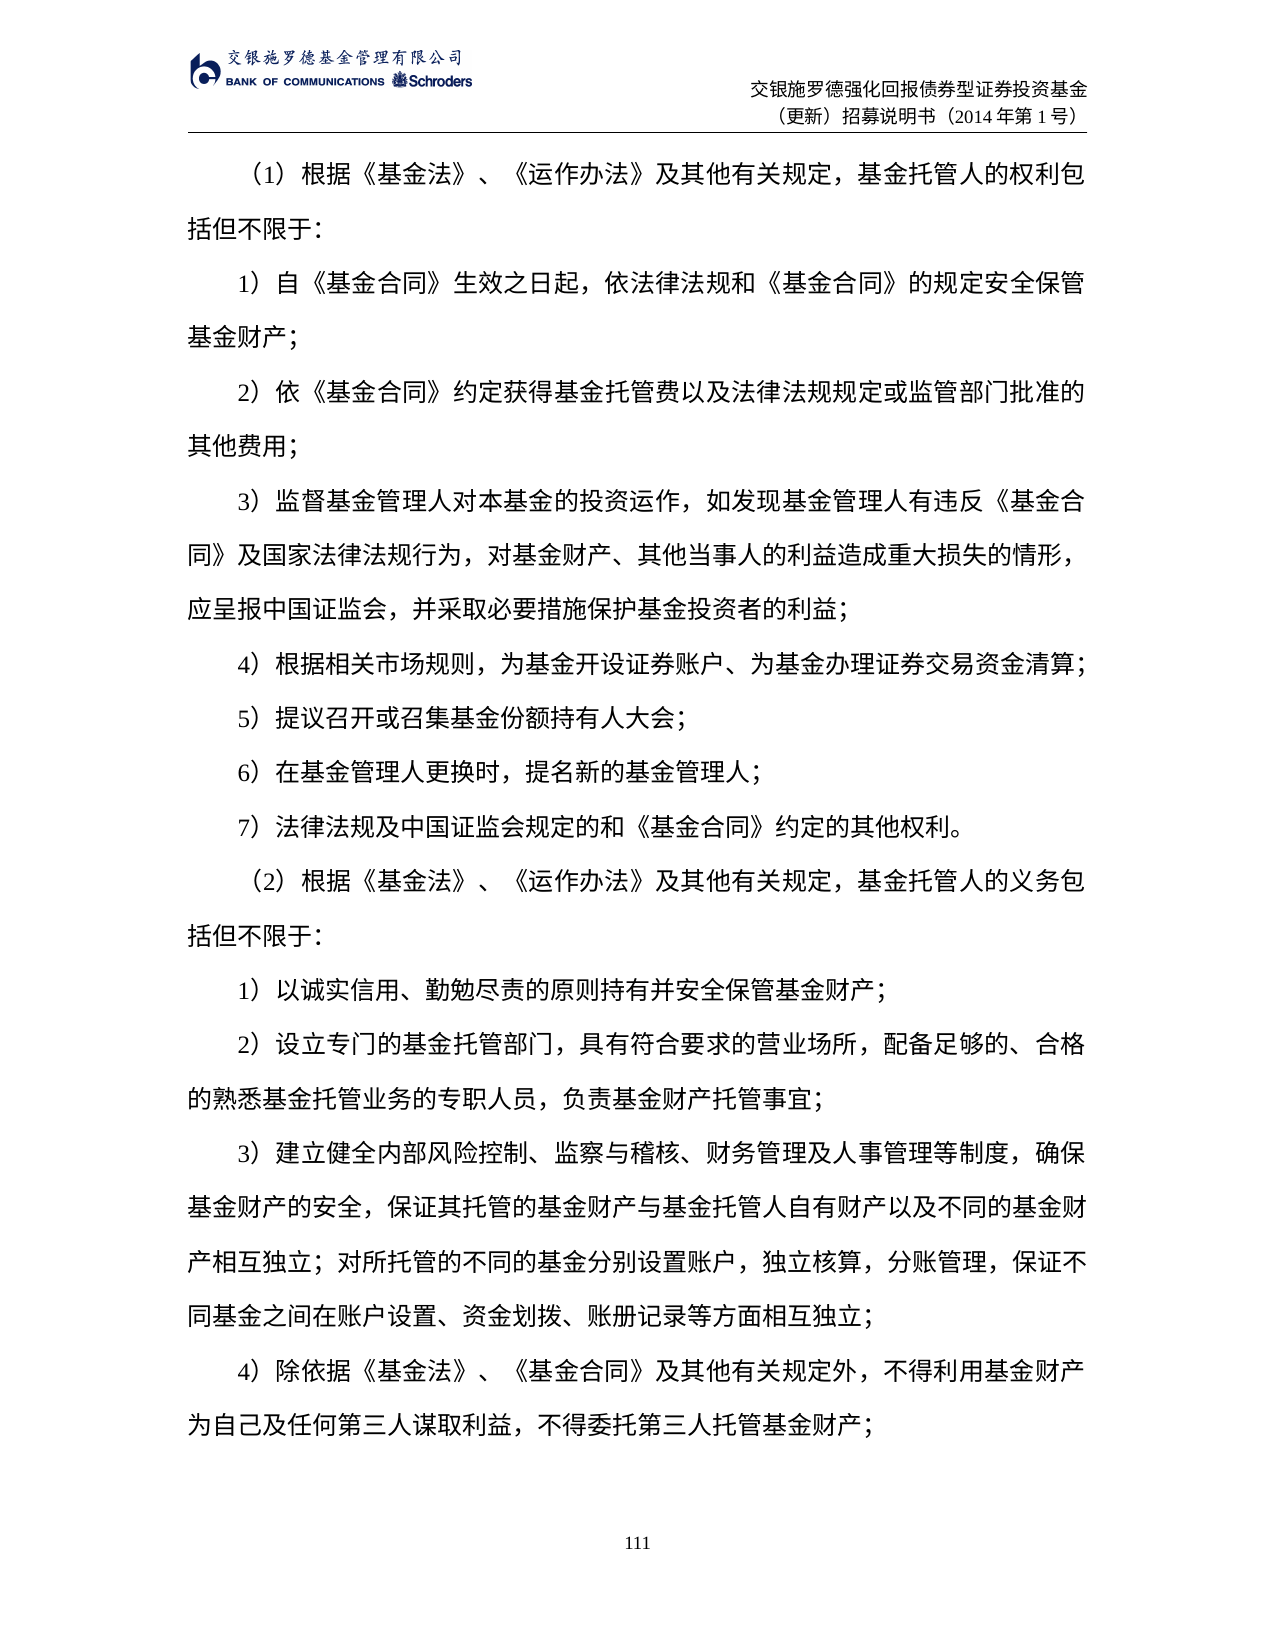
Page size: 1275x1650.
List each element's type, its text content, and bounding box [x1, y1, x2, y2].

text 2）依《基金合同》约定获得基金托管费以及法律法规规定或监管部门批准的其他费用； [187, 372, 1087, 463]
picture [190, 50, 472, 89]
text 2）设立专门的基金托管部门，具有符合要求的营业场所，配备足够的、合格的熟悉基金托管业务的专职人员，负责基金财产托管事宜； [187, 1025, 1087, 1115]
text （1）根据《基金法》、《运作办法》及其他有关规定，基金托管人的权利包括但不限于： [187, 155, 1087, 245]
text （2）根据《基金法》、《运作办法》及其他有关规定，基金托管人的义务包括但不限于： [187, 862, 1087, 952]
text 5）提议召开或召集基金份额持有人大会； [187, 698, 1087, 735]
text 3）建立健全内部风险控制、监察与稽核、财务管理及人事管理等制度，确保基金财产的安全，保证其托管的基金财产与基金托管人自有财产以及不同的基金财产相互独立；对所托管的不同的基金分别设置账户，独立核算，分账管理，保证不同基金之间在账户设置、资金划拨、账册记录等方面相互独立； [187, 1133, 1087, 1333]
text 4）根据相关市场规则，为基金开设证券账户、为基金办理证券交易资金清算； [187, 644, 1087, 680]
text 7）法律法规及中国证监会规定的和《基金合同》约定的其他权利。 [187, 807, 1087, 843]
text 1）自《基金合同》生效之日起，依法律法规和《基金合同》的规定安全保管基金财产； [187, 263, 1087, 354]
text 6）在基金管理人更换时，提名新的基金管理人； [187, 753, 1087, 789]
text 4）除依据《基金法》、《基金合同》及其他有关规定外，不得利用基金财产为自己及任何第三人谋取利益，不得委托第三人托管基金财产； [187, 1351, 1087, 1442]
text 3）监督基金管理人对本基金的投资运作，如发现基金管理人有违反《基金合同》及国家法律法规行为，对基金财产、其他当事人的利益造成重大损失的情形，应呈报中国证监会，并采取必要措施保护基金投资者的利益； [187, 481, 1087, 626]
text 1）以诚实信用、勤勉尽责的原则持有并安全保管基金财产； [187, 970, 1087, 1007]
